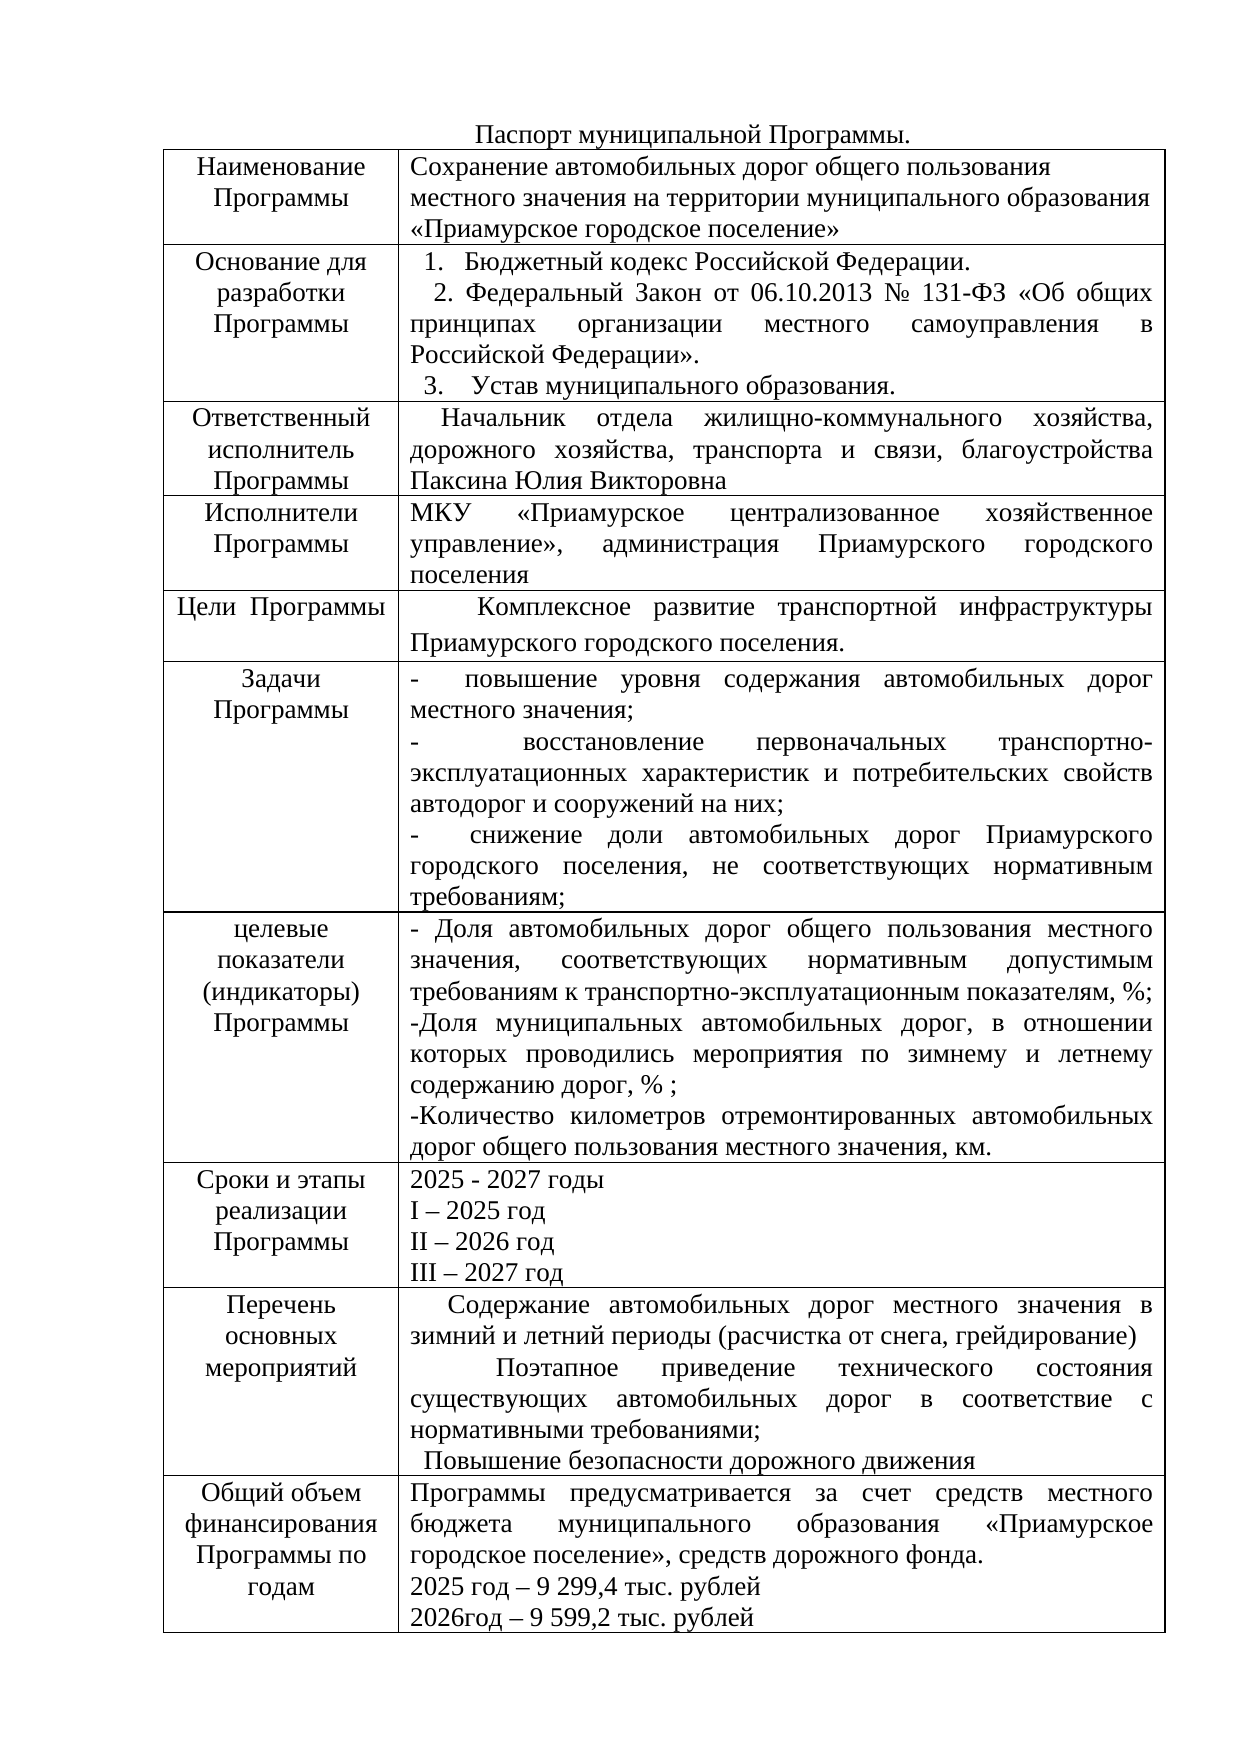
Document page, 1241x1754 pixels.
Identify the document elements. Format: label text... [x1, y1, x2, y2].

table_cell Основание для разработки Программы [164, 245, 398, 401]
table_cell Содержание автомобильных дорог местного значения в зимний и летний периоды (расчистка от снега, грейдирование) Поэтапное приведение технического состояния существующих автомобильных дорог в соответствие с нормативными требованиями; Повышение безопасности дорожного движения [399, 1288, 1164, 1475]
table_cell - повышение уровня содержания автомобильных дорог местного значения; - восстановление первоначальных транспортно-эксплуатационных характеристик и потребительских свойств автодорог и сооружений на них; - снижение доли автомобильных дорог Приамурского городского поселения, не соответствующих нормативным требованиям; [399, 662, 1164, 911]
table_cell 2025 - 2027 годы I – 2025 год II – 2026 год III – 2027 год [399, 1163, 1164, 1287]
table_cell МКУ «Приамурское централизованное хозяйственное управление», администрация Приамурского городского поселения [399, 496, 1164, 589]
table_cell Задачи Программы [164, 662, 398, 911]
table_cell целевые показатели (индикаторы) Программы [164, 913, 398, 1162]
table_cell - Доля автомобильных дорог общего пользования местного значения, соответствующих нормативным допустимым требованиям к транспортно-эксплуатационным показателям, %; -Доля муниципальных автомобильных дорог, в отношении которых проводились мероприятия по зимнему и летнему содержанию дорог, % ; -Количество километров отремонтированных автомобильных дорог общего пользования местного значения, км. [399, 913, 1164, 1162]
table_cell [164, 1476, 398, 1632]
table_header Сохранение автомобильных дорог общего пользования местного значения на территории муниципального образования «Приамурское городское поселение» [399, 150, 1164, 244]
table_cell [399, 1476, 1164, 1632]
table_cell Исполнители Программы [164, 496, 398, 589]
table_cell Комплексное развитие транспортной инфраструктуры Приамурского городского поселения. [399, 591, 1164, 661]
table_cell Цели Программы [164, 591, 398, 661]
table_cell Сроки и этапы реализации Программы [164, 1163, 398, 1287]
table_cell 1. Бюджетный кодекс Российской Федерации. 2. Федеральный Закон от 06.10.2013 № 131-ФЗ «Об общих принципах организации местного самоуправления в Российской Федерации». 3. Устав муниципального образования. [399, 245, 1164, 401]
table_cell Перечень основных мероприятий [164, 1288, 398, 1475]
table_cell Ответственный исполнитель Программы [164, 402, 398, 495]
table_cell Начальник отдела жилищно-коммунального хозяйства, дорожного хозяйства, транспорта и связи, благоустройства Паксина Юлия Викторовна [399, 402, 1164, 495]
text Паспорт муниципальной Программы. [177, 118, 1152, 149]
table_header Наименование Программы [164, 150, 398, 244]
